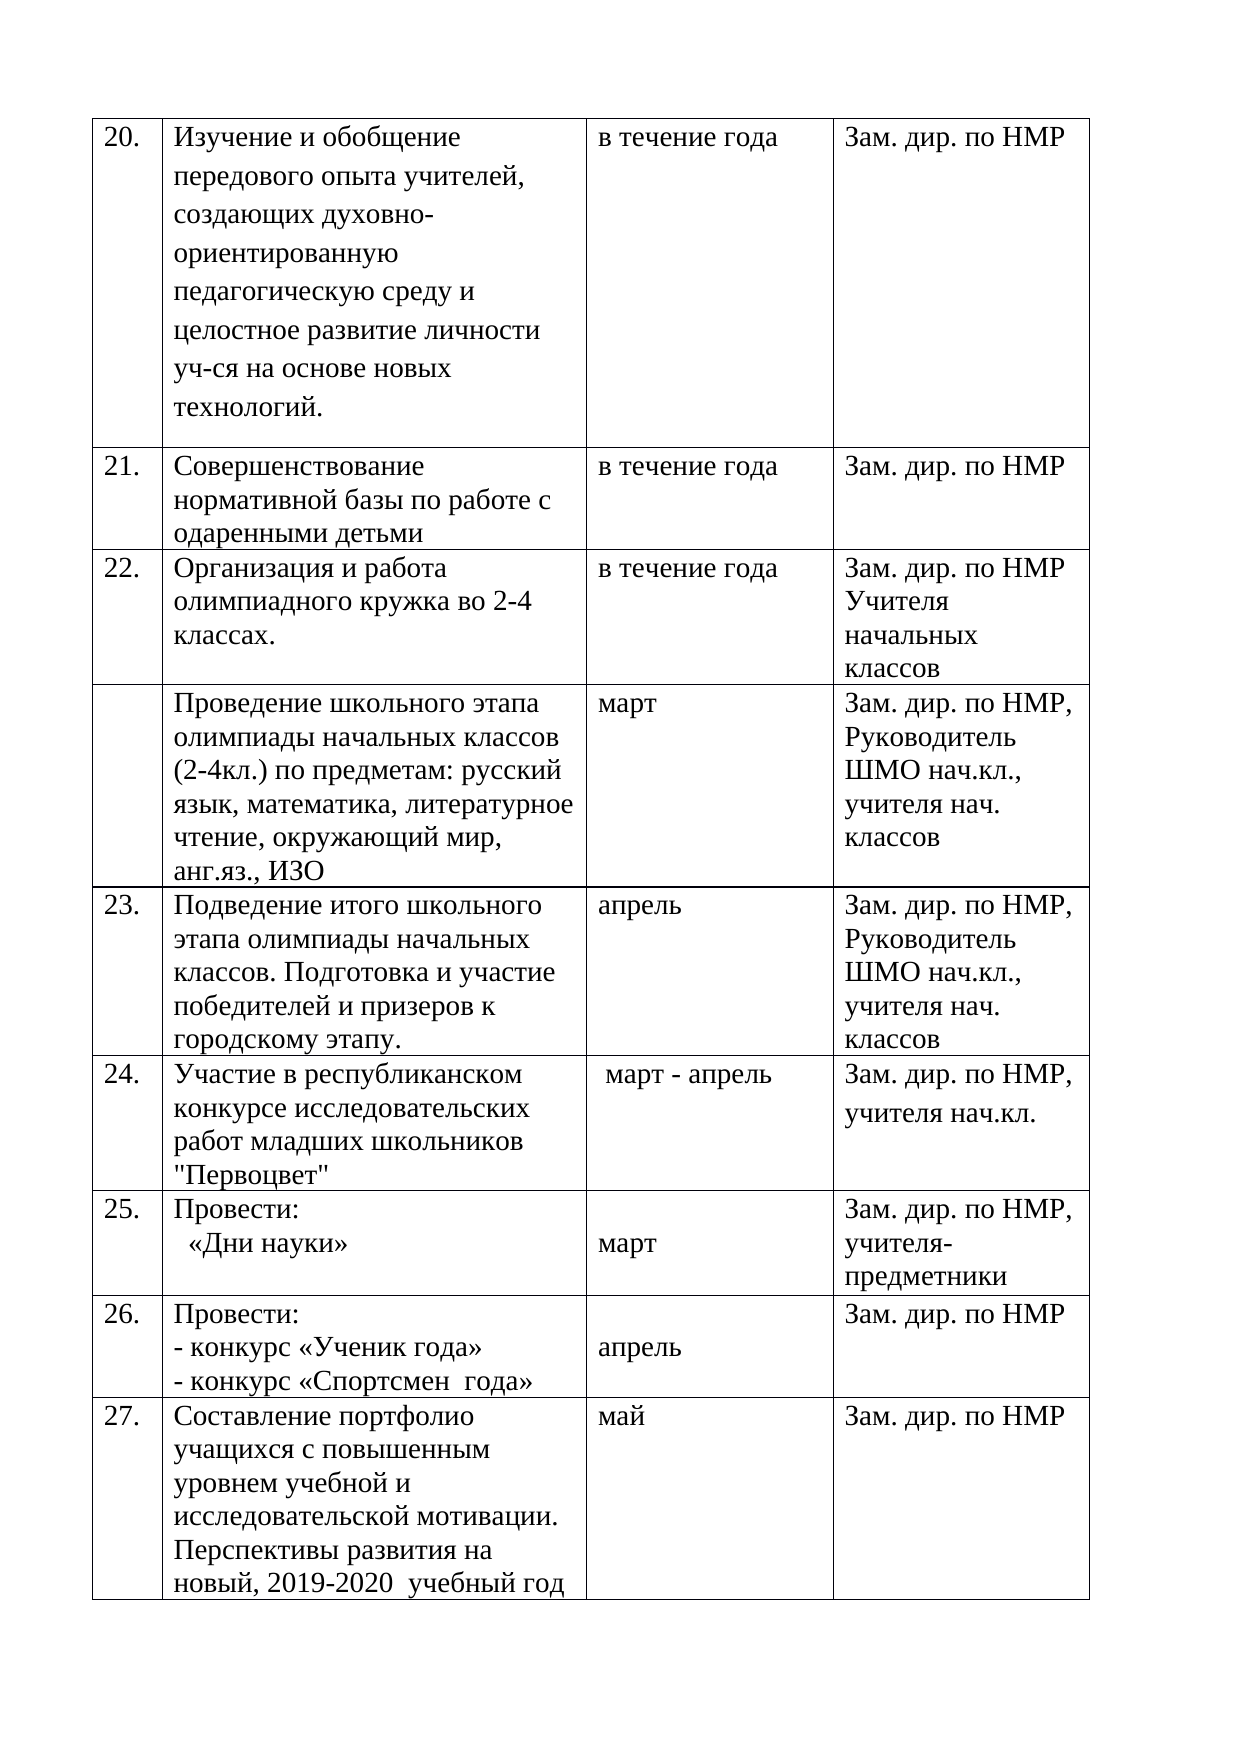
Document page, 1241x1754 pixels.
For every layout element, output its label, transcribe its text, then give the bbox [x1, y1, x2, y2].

table_cell Организация и работа олимпиадного кружка во 2-4 классах. [163, 550, 586, 684]
table_cell 24. [93, 1056, 162, 1190]
table_cell Составление портфолио учащихся с повышенным уровнем учебной и исследовательской мотивации. Перспективы развития на новый, 2019-2020 учебный год [163, 1398, 586, 1599]
table_cell 25. [93, 1191, 162, 1295]
table_cell Изучение и обобщение передового опыта учителей, создающих духовно-ориентированную педагогическую среду и целостное развитие личности уч-ся на основе новых технологий. [163, 119, 586, 447]
table_cell 22. [93, 550, 162, 684]
table_cell Провести: - конкурс «Ученик года» - конкурс «Спортсмен года» [163, 1296, 586, 1397]
table_cell Зам. дир. по НМР, учителя нач.кл. [834, 1056, 1089, 1190]
table_cell в течение года [587, 448, 833, 549]
table_cell Зам. дир. по НМР [834, 1398, 1089, 1599]
table_cell Зам. дир. по НМР, Руководитель ШМО нач.кл., учителя нач. классов [834, 685, 1089, 886]
table_cell май [587, 1398, 833, 1599]
table_cell март - апрель [587, 1056, 833, 1190]
table_cell Зам. дир. по НМР [834, 119, 1089, 447]
table_cell Участие в республиканском конкурсе исследовательских работ младших школьников "Первоцвет" [163, 1056, 586, 1190]
table_cell Зам. дир. по НМР Учителя начальных классов [834, 550, 1089, 684]
table_cell март [587, 1191, 833, 1295]
table_cell 26. [93, 1296, 162, 1397]
table_cell Совершенствование нормативной базы по работе с одаренными детьми [163, 448, 586, 549]
table_cell [93, 685, 162, 886]
table_cell 23. [93, 888, 162, 1055]
table_cell 27. [93, 1398, 162, 1599]
table_cell Проведение школьного этапа олимпиады начальных классов (2-4кл.) по предметам: русский язык, математика, литературное чтение, окружающий мир, анг.яз., ИЗО [163, 685, 586, 886]
table_cell 21. [93, 448, 162, 549]
table_cell в течение года [587, 119, 833, 447]
table_cell Подведение итого школьного этапа олимпиады начальных классов. Подготовка и участие победителей и призеров к городскому этапу. [163, 888, 586, 1055]
table_cell 20. [93, 119, 162, 447]
table_cell Зам. дир. по НМР [834, 1296, 1089, 1397]
table_cell Зам. дир. по НМР, учителя-предметники [834, 1191, 1089, 1295]
table_cell март [587, 685, 833, 886]
table_cell апрель [587, 1296, 833, 1397]
table_cell Зам. дир. по НМР, Руководитель ШМО нач.кл., учителя нач. классов [834, 888, 1089, 1055]
table_cell Зам. дир. по НМР [834, 448, 1089, 549]
table_cell в течение года [587, 550, 833, 684]
table_cell Провести: «Дни науки» [163, 1191, 586, 1295]
table_cell апрель [587, 888, 833, 1055]
